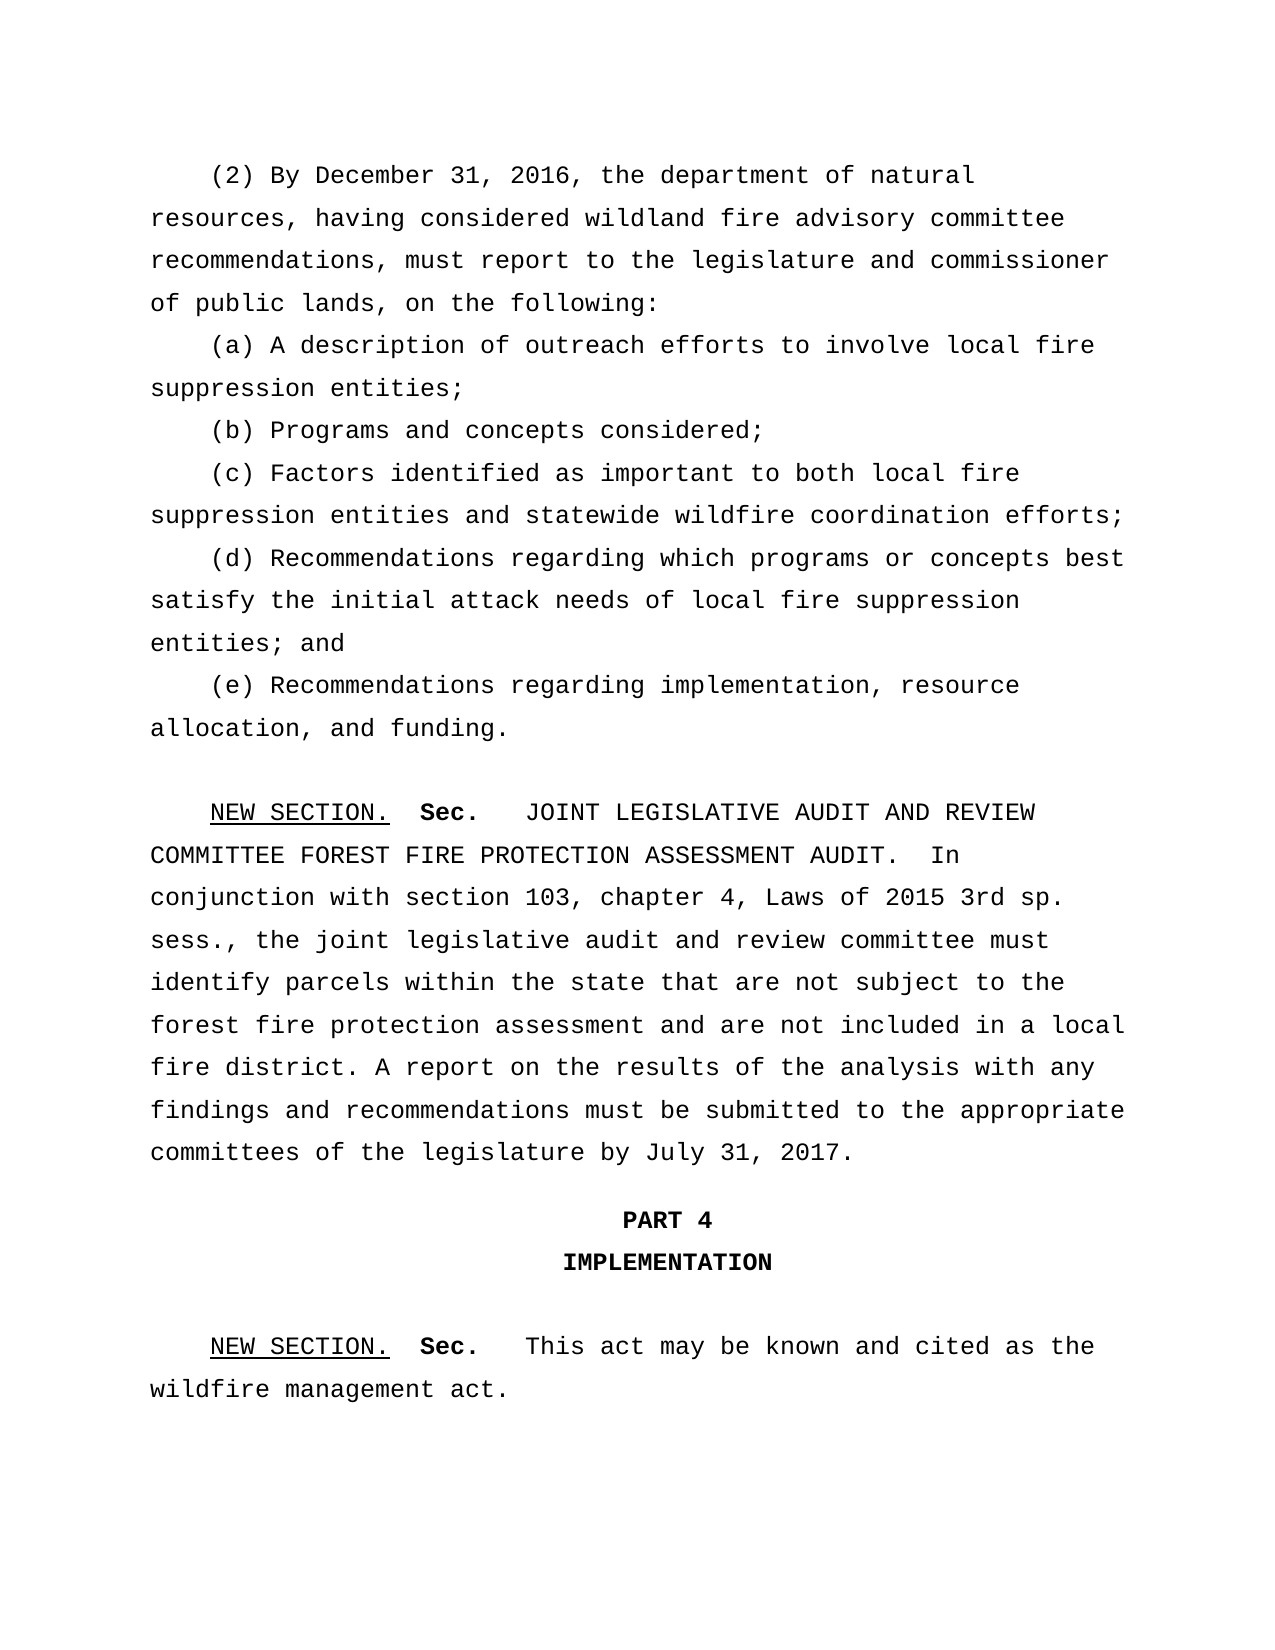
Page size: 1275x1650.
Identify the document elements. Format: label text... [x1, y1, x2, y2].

text (c) Factors identified as important to both local fire suppression entities and statewide wildfire coordination efforts; [150, 447, 1125, 532]
text (b) Programs and concepts considered; [150, 405, 1125, 447]
text NEW SECTION. Sec. JOINT LEGISLATIVE AUDIT AND REVIEW COMMITTEE FOREST FIRE PROTECTION ASSESSMENT AUDIT. In conjunction with section 103, chapter 4, Laws of 2015 3rd sp. sess., the joint legislative audit and review committee must identify parcels within the state that are not subject to the forest fire protection assessment and are not included in a local fire district. A report on the results of the analysis with any findings and recommendations must be submitted to the appropriate committees of the legislature by July 31, 2017. [150, 787, 1125, 1169]
text IMPLEMENTATION [150, 1237, 1125, 1279]
text (d) Recommendations regarding which programs or concepts best satisfy the initial attack needs of local fire suppression entities; and [150, 532, 1125, 660]
text NEW SECTION. Sec. This act may be known and cited as the wildfire management act. [150, 1321, 1125, 1406]
text PART 4 [150, 1194, 1125, 1237]
text (e) Recommendations regarding implementation, resource allocation, and funding. [150, 660, 1125, 745]
text (2) By December 31, 2016, the department of natural resources, having considered wildland fire advisory committee recommendations, must report to the legislature and commissioner of public lands, on the following: [150, 150, 1125, 320]
text (a) A description of outreach efforts to involve local fire suppression entities; [150, 320, 1125, 405]
